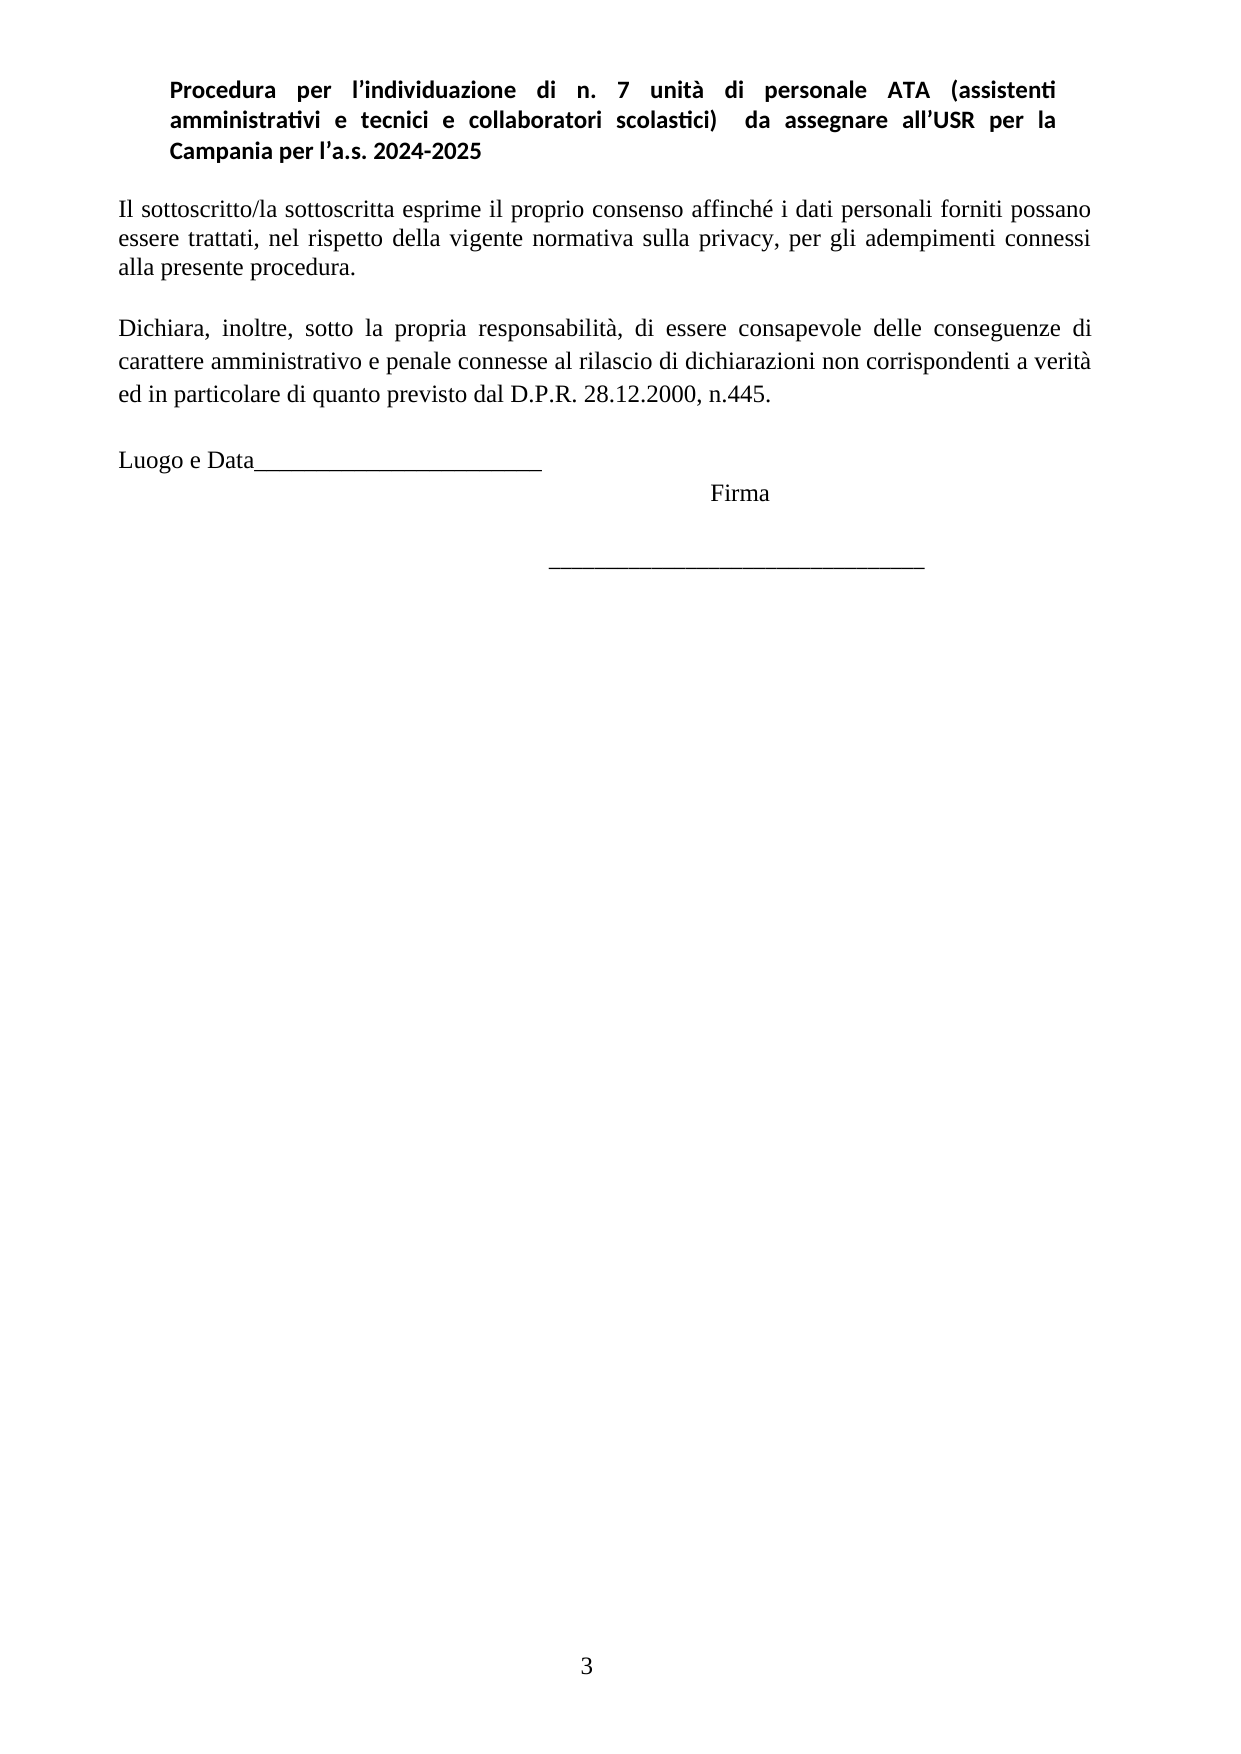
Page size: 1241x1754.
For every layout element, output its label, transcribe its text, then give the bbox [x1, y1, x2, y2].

text Luogo e Data_______________________ [118, 445, 1093, 474]
text Firma [118, 478, 1093, 507]
text _________________________________ [118, 511, 1093, 572]
text Il sottoscritto/la sottoscritta esprime il proprio consenso affinché i dati personali forniti possano essere trattati, nel rispetto della vigente normativa sulla privacy, per gli adempimenti connessi alla presente procedura. [118, 194, 1093, 280]
text Dichiara, inoltre, sotto la propria responsabilità, di essere consapevole delle conseguenze di carattere amministrativo e penale connesse al rilascio di dichiarazioni non corrispondenti a verità ed in particolare di quanto previsto dal D.P.R. 28.12.2000, n.445. [118, 313, 1093, 408]
